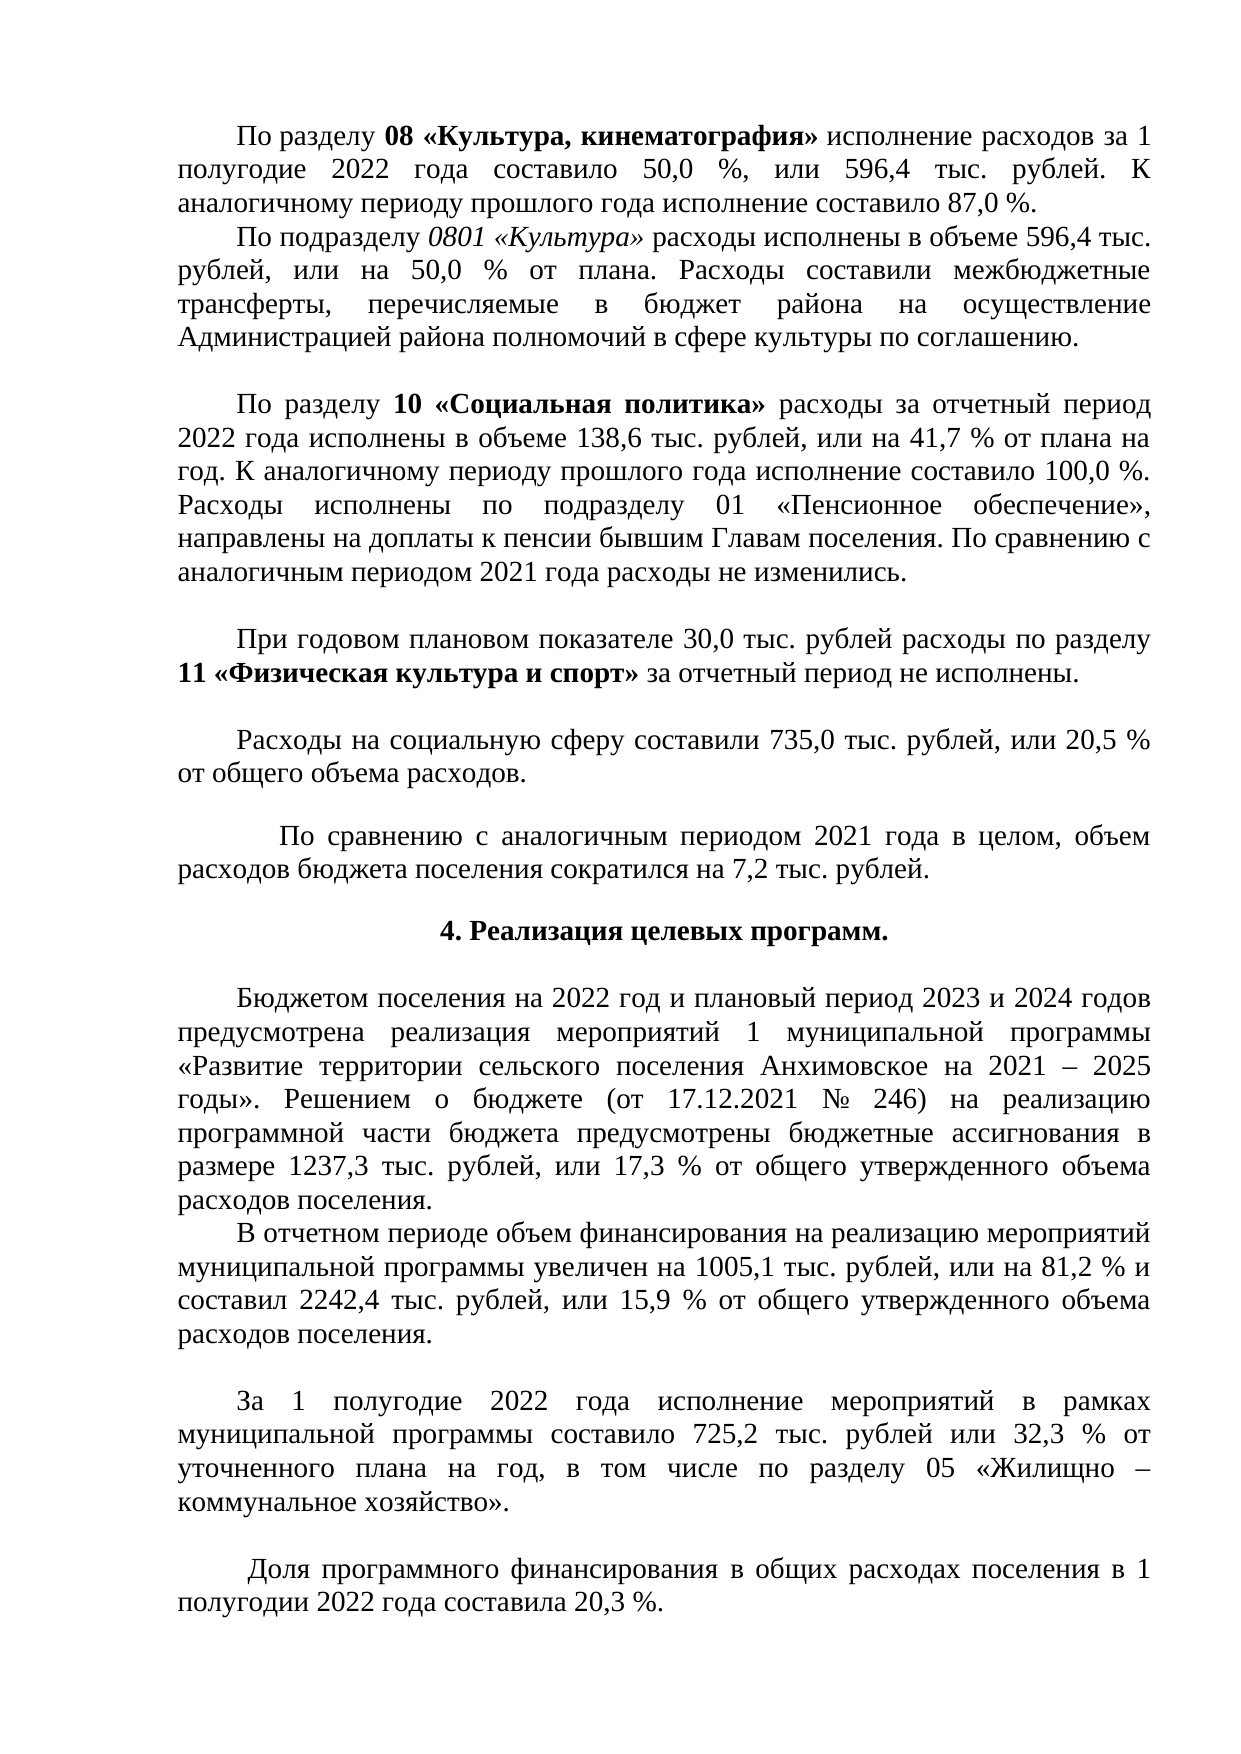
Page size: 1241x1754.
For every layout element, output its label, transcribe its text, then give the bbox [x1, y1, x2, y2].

text Бюджетом поселения на 2022 год и плановый период 2023 и 2024 годов предусмотрена реализация мероприятий 1 муниципальной программы «Развитие территории сельского поселения Анхимовское на 2021 – 2025 годы». Решением о бюджете (от 17.12.2021 № 246) на реализацию программной части бюджета предусмотрены бюджетные ассигнования в размере 1237,3 тыс. рублей, или 17,3 % от общего утвержденного объема расходов поселения. [177, 981, 1152, 1215]
text По сравнению с аналогичным периодом 2021 года в целом, объем расходов бюджета поселения сократился на 7,2 тыс. рублей. [177, 818, 1152, 885]
text По разделу 10 «Социальная политика» расходы за отчетный период 2022 года исполнены в объеме 138,6 тыс. рублей, или на 41,7 % от плана на год. К аналогичному периоду прошлого года исполнение составило 100,0 %. Расходы исполнены по подразделу 01 «Пенсионное обеспечение», направлены на доплаты к пенсии бывшим Главам поселения. По сравнению с аналогичным периодом 2021 года расходы не изменились. [177, 386, 1152, 588]
text По подразделу 0801 «Культура» расходы исполнены в объеме 596,4 тыс. рублей, или на 50,0 % от плана. Расходы составили межбюджетные трансферты, перечисляемые в бюджет района на осуществление Администрацией района полномочий в сфере культуры по соглашению. [177, 219, 1152, 353]
text В отчетном периоде объем финансирования на реализацию мероприятий муниципальной программы увеличен на 1005,1 тыс. рублей, или на 81,2 % и составил 2242,4 тыс. рублей, или 15,9 % от общего утвержденного объема расходов поселения. [177, 1215, 1152, 1349]
text Расходы на социальную сферу составили 735,0 тыс. рублей, или 20,5 % от общего объема расходов. [177, 722, 1152, 789]
text За 1 полугодие 2022 года исполнение мероприятий в рамках муниципальной программы составило 725,2 тыс. рублей или 32,3 % от уточненного плана на год, в том числе по разделу 05 «Жилищно – коммунальное хозяйство». [177, 1383, 1152, 1517]
text При годовом плановом показателе 30,0 тыс. рублей расходы по разделу 11 «Физическая культура и спорт» за отчетный период не исполнены. [177, 621, 1152, 688]
text По разделу 08 «Культура, кинематография» исполнение расходов за 1 полугодие 2022 года составило 50,0 %, или 596,4 тыс. рублей. К аналогичному периоду прошлого года исполнение составило 87,0 %. [177, 118, 1152, 219]
text 4. Реализация целевых программ. [177, 913, 1152, 947]
text Доля программного финансирования в общих расходах поселения в 1 полугодии 2022 года составила 20,3 %. [177, 1551, 1152, 1618]
